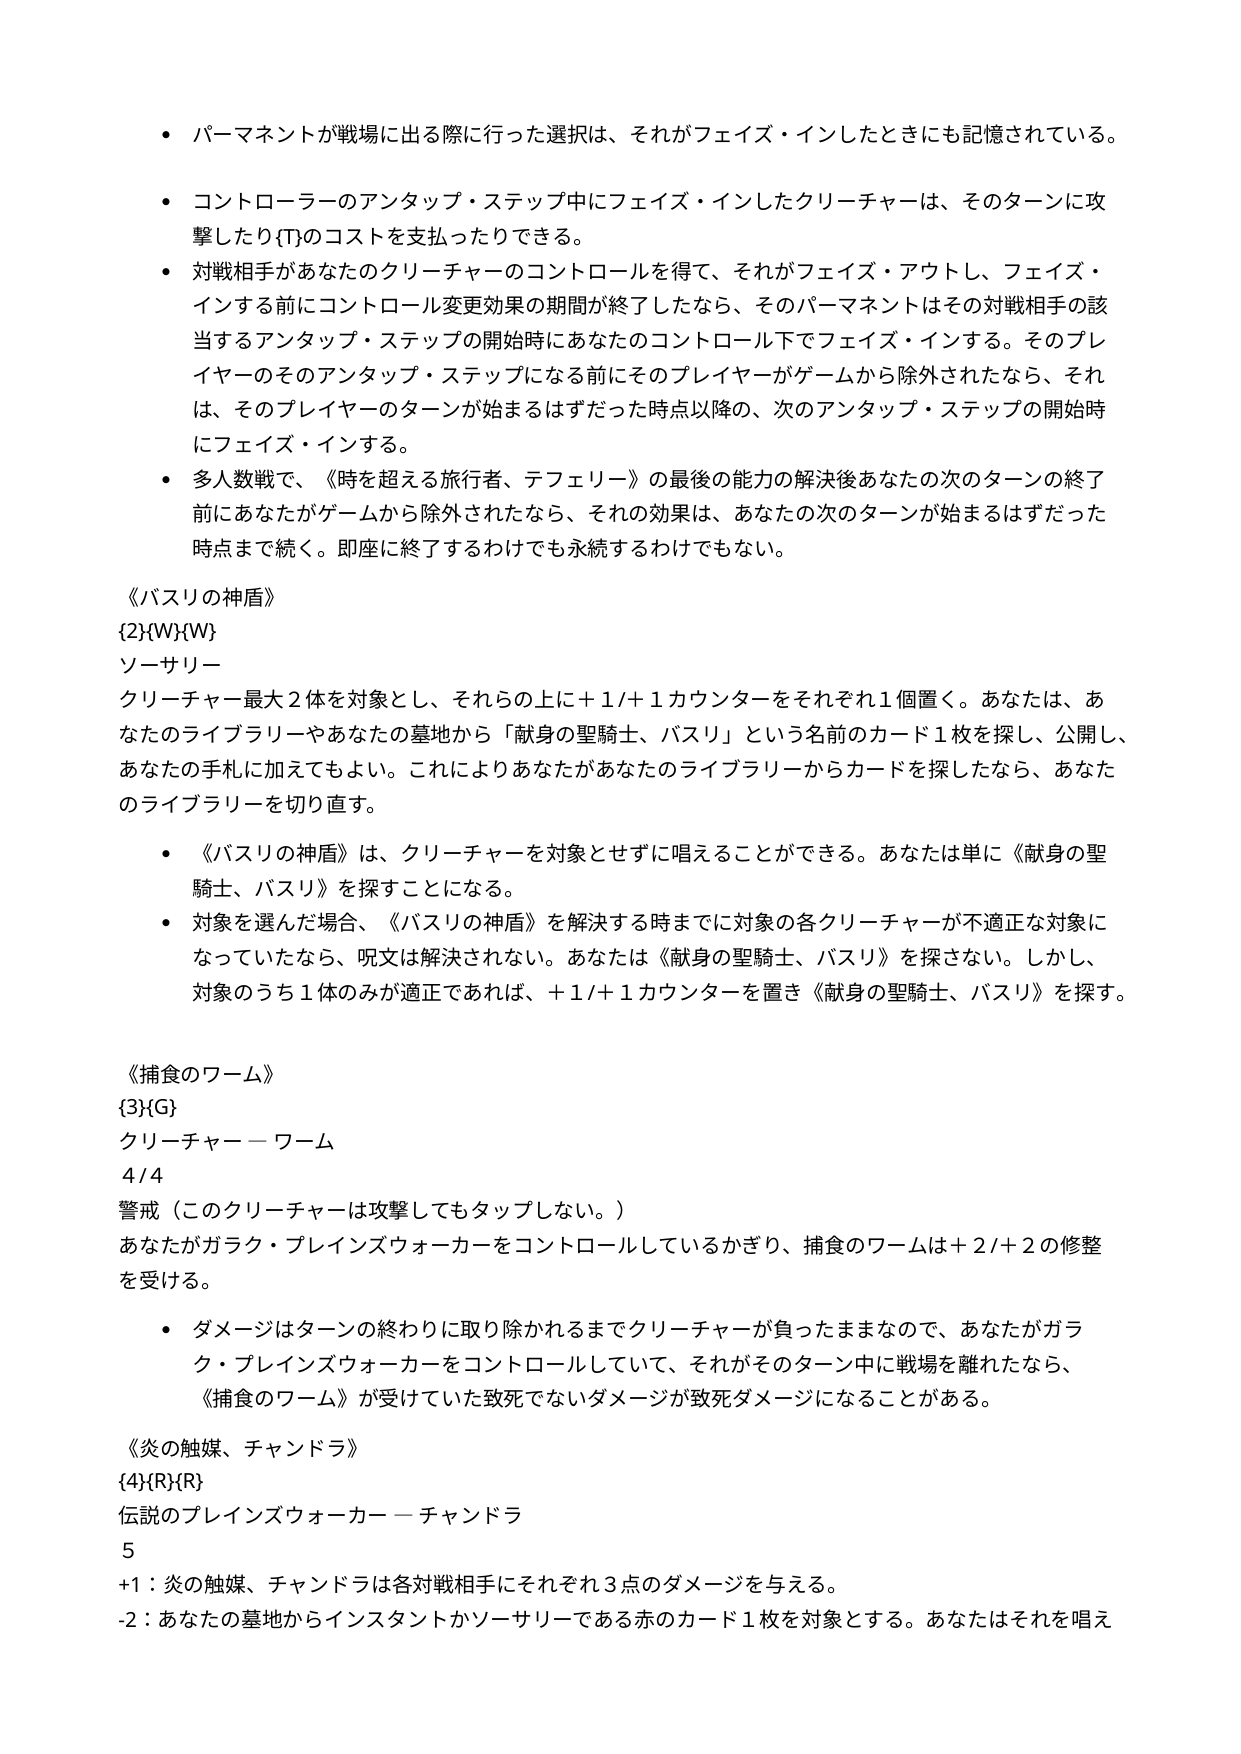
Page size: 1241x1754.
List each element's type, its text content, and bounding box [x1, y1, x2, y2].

list 対戦相手があなたのクリーチャーのコントロールを得て、それがフェイズ・アウトし、フェイズ・インする前にコントロール変更効果の期間が終了したなら、そのパーマネントはその対戦相手の該当するアンタップ・ステップの開始時にあなたのコントロール下でフェイズ・インする。そのプレイヤーのそのアンタップ・ステップになる前にそのプレイヤーがゲームから除外されたなら、それは、そのプレイヤーのターンが始まるはずだった時点以降の、次のアンタップ・ステップの開始時にフェイズ・インする。 [162, 255, 1122, 458]
list 多人数戦で、《時を超える旅行者、テフェリー》の最後の能力の解決後あなたの次のターンの終了前にあなたがゲームから除外されたなら、それの効果は、あなたの次のターンが始まるはずだった時点まで続く。即座に終了するわけでも永続するわけでもない。 [162, 463, 1122, 563]
list パーマネントが戦場に出る際に行った選択は、それがフェイズ・インしたときにも記憶されている。 [162, 118, 1122, 181]
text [118, 1432, 1122, 1634]
list 《バスリの神盾》は、クリーチャーを対象とせずに唱えることができる。あなたは単に《献身の聖騎士、バスリ》を探すことになる。 [162, 837, 1122, 902]
list ダメージはターンの終わりに取り除かれるまでクリーチャーが負ったままなので、あなたがガラク・プレインズウォーカーをコントロールしていて、それがそのターン中に戦場を離れたなら、《捕食のワーム》が受けていた致死でないダメージが致死ダメージになることがある。 [162, 1313, 1122, 1413]
text 《捕食のワーム》 {3}{G} クリーチャー ― ワーム ４/４ 警戒（このクリーチャーは攻撃してもタップしない。） あなたがガラク・プレインズウォーカーをコントロールしているかぎり、捕食のワームは＋２/＋２の修整を受ける。 [118, 1058, 1122, 1294]
list 対象を選んだ場合、《バスリの神盾》を解決する時までに対象の各クリーチャーが不適正な対象になっていたなら、呪文は解決されない。あなたは《献身の聖騎士、バスリ》を探さない。しかし、対象のうち１体のみが適正であれば、＋１/＋１カウンターを置き《献身の聖騎士、バスリ》を探す。 [162, 906, 1122, 1039]
list コントローラーのアンタップ・ステップ中にフェイズ・インしたクリーチャーは、そのターンに攻撃したり{T}のコストを支払ったりできる。 [162, 185, 1122, 250]
text 《バスリの神盾》 {2}{W}{W} ソーサリー クリーチャー最大２体を対象とし、それらの上に＋１/＋１カウンターをそれぞれ１個置く。あなたは、あなたのライブラリーやあなたの墓地から「献身の聖騎士、バスリ」という名前のカード１枚を探し、公開し、あなたの手札に加えてもよい。これによりあなたがあなたのライブラリーからカードを探したなら、あなたのライブラリーを切り直す。 [118, 582, 1122, 818]
